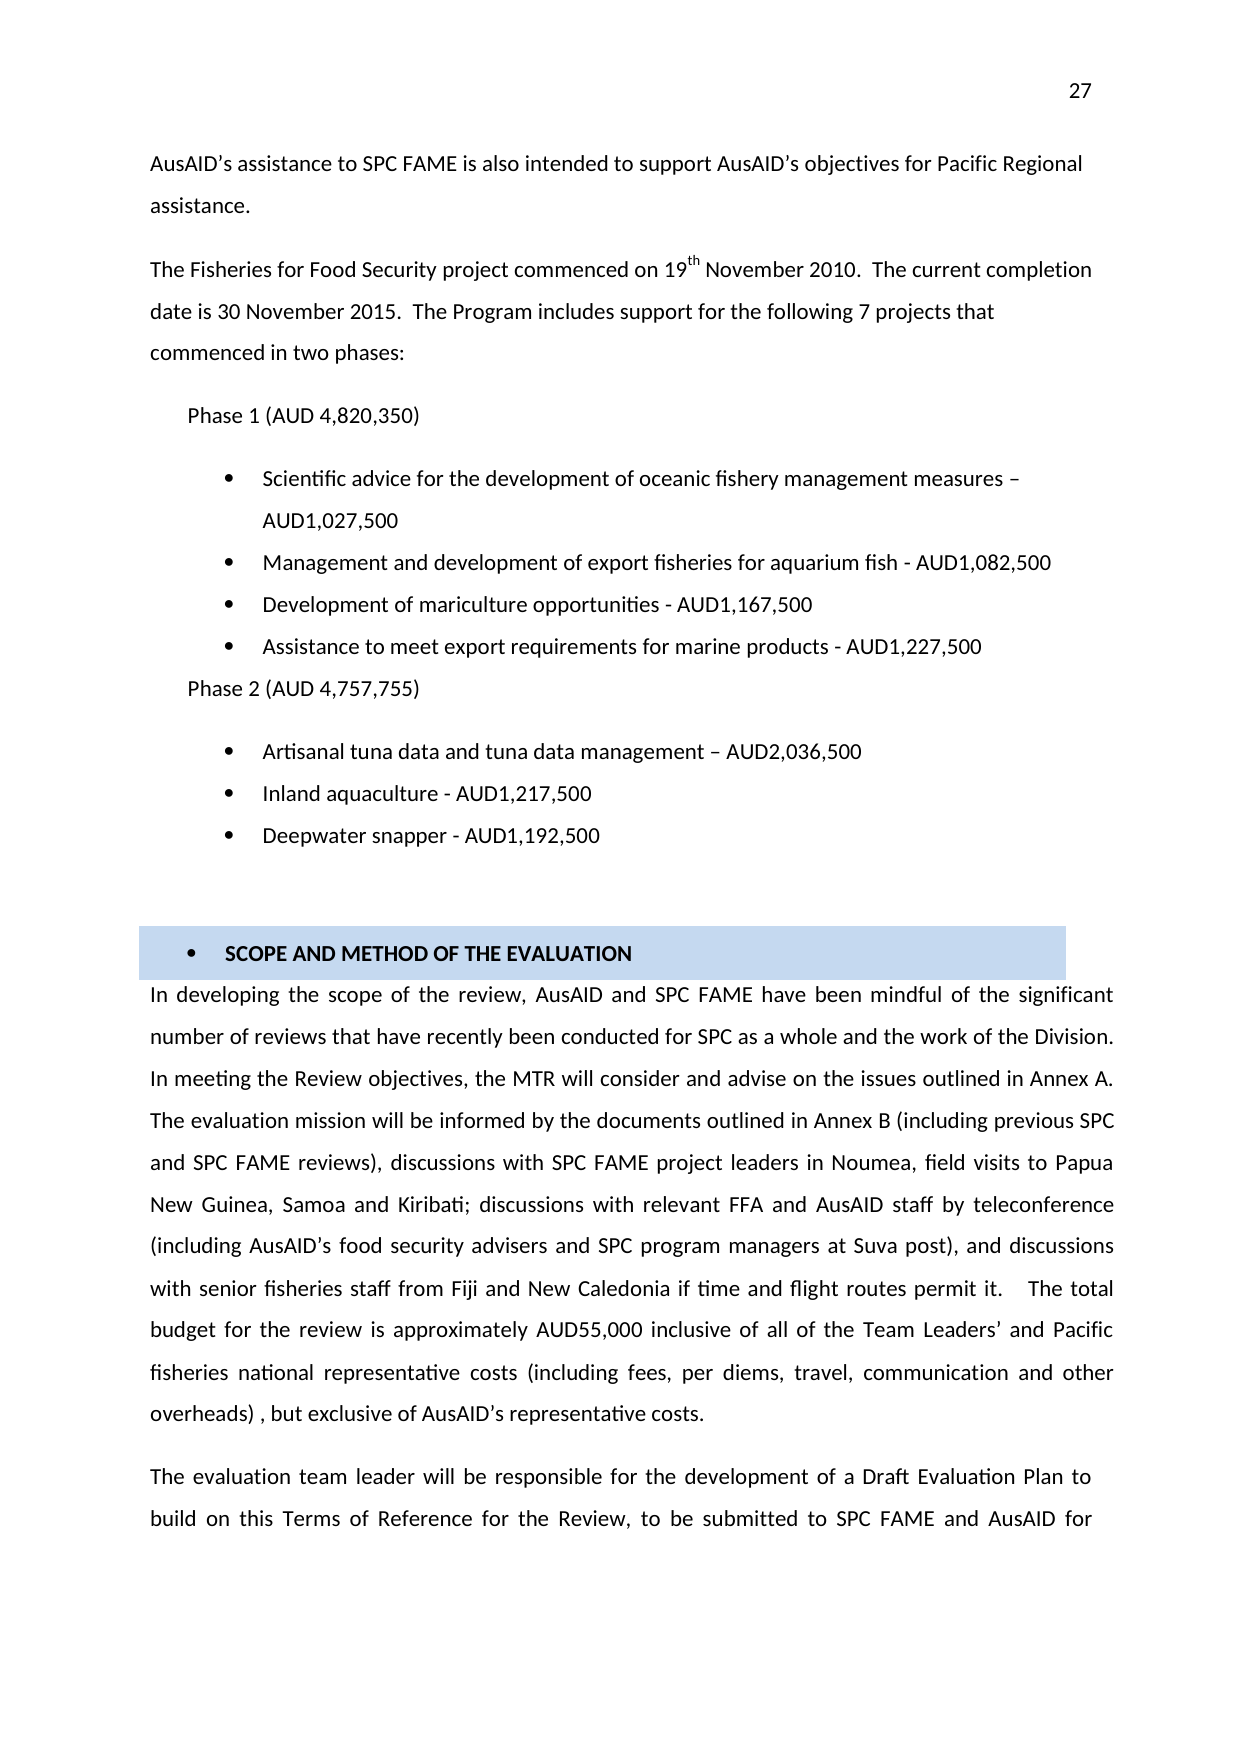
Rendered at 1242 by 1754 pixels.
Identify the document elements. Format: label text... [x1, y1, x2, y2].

text The evaluation team leader will be responsible for the development of a Draft Evaluation Plan to build on this Terms of Reference for the Review, to be submitted to SPC FAME and AusAID for [150, 1462, 1098, 1532]
text  Management and development of export fisheries for aquarium fish - AUD1,082,500 [225, 548, 1121, 576]
text  SCOPE AND METHOD OF THE EVALUATION [187, 939, 1121, 967]
text Phase 1 (AUD 4,820,350) [187, 401, 1121, 429]
text Phase 2 (AUD 4,757,755) [187, 674, 1121, 702]
text The Fisheries for Food Security project commenced on 19th November 2010. The current completion date is 30 November 2015. The Program includes support for the following 7 projects that commenced in two phases: [150, 251, 1097, 367]
text  Inland aquaculture - AUD1,217,500 [225, 779, 1121, 807]
text  Scientific advice for the development of oceanic fishery management measures – [225, 464, 1121, 492]
text In developing the scope of the review, AusAID and SPC FAME have been mindful of the significant number of reviews that have recently been conducted for SPC as a whole and the work of the Division. In meeting the Review objectives, the MTR will consider and advise on the issues outlined in Annex A. The evaluation mission will be informed by the documents outlined in Annex B (including previous SPC and SPC FAME reviews), discussions with SPC FAME project leaders in Noumea, field visits to Papua New Guinea, Samoa and Kiribati; discussions with relevant FFA and AusAID staff by teleconference (including AusAID’s food security advisers and SPC program managers at Suva post), and discussions with senior fisheries staff from Fiji and New Caledonia if time and flight routes permit it. The total budget for the review is approximately AUD55,000 inclusive of all of the Team Leaders’ and Pacific fisheries national representative costs (including fees, per diems, travel, communication and other overheads) , but exclusive of AusAID’s representative costs. [150, 980, 1114, 1428]
text AusAID’s assistance to SPC FAME is also intended to support AusAID’s objectives for Pacific Regional assistance. [150, 149, 1088, 219]
text  Deepwater snapper - AUD1,192,500 [225, 821, 1121, 849]
text  Artisanal tuna data and tuna data management – AUD2,036,500 [225, 737, 1121, 765]
text AUD1,027,500 [262, 506, 1121, 534]
text  Development of mariculture opportunities - AUD1,167,500 [225, 590, 1121, 618]
text  Assistance to meet export requirements for marine products - AUD1,227,500 [225, 632, 1121, 660]
